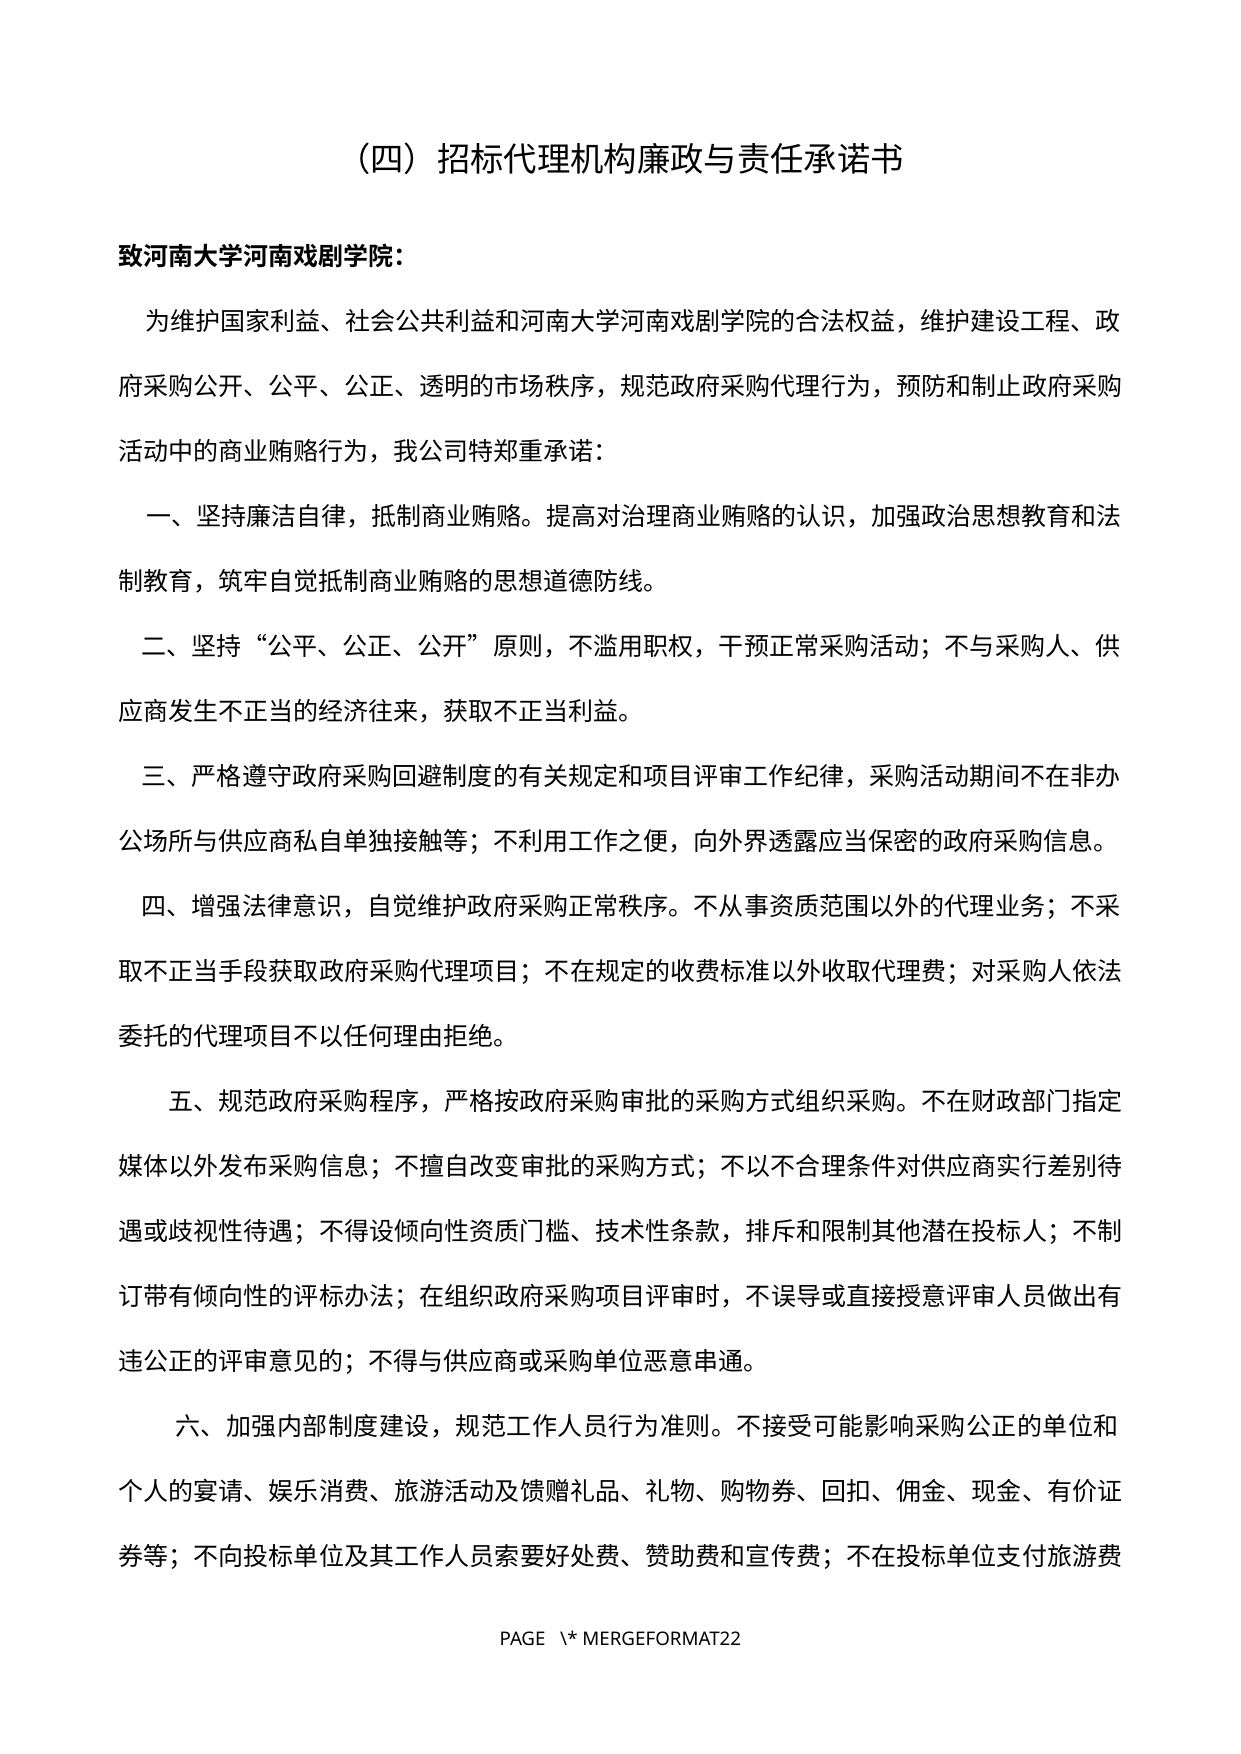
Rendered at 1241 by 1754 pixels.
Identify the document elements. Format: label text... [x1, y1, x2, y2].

text 二、坚持“公平、公正、公开”原则，不滥用职权，干预正常采购活动；不与采购人、供应商发生不正当的经济往来，获取不正当利益。 [118, 612, 1122, 742]
text 四、增强法律意识，自觉维护政府采购正常秩序。不从事资质范围以外的代理业务；不采取不正当手段获取政府采购代理项目；不在规定的收费标准以外收取代理费；对采购人依法委托的代理项目不以任何理由拒绝。 [118, 872, 1122, 1067]
text （四）招标代理机构廉政与责任承诺书 [118, 124, 1122, 189]
text 致河南大学河南戏剧学院： [118, 222, 1122, 287]
text 为维护国家利益、社会公共利益和河南大学河南戏剧学院的合法权益，维护建设工程、政府采购公开、公平、公正、透明的市场秩序，规范政府采购代理行为，预防和制止政府采购活动中的商业贿赂行为，我公司特郑重承诺： [118, 287, 1122, 482]
text 三、严格遵守政府采购回避制度的有关规定和项目评审工作纪律，采购活动期间不在非办公场所与供应商私自单独接触等；不利用工作之便，向外界透露应当保密的政府采购信息。 [118, 742, 1122, 872]
text 一、坚持廉洁自律，抵制商业贿赂。提高对治理商业贿赂的认识，加强政治思想教育和法制教育，筑牢自觉抵制商业贿赂的思想道德防线。 [118, 482, 1122, 612]
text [118, 1392, 1122, 1587]
text 五、规范政府采购程序，严格按政府采购审批的采购方式组织采购。不在财政部门指定媒体以外发布采购信息；不擅自改变审批的采购方式；不以不合理条件对供应商实行差别待遇或歧视性待遇；不得设倾向性资质门槛、技术性条款，排斥和限制其他潜在投标人；不制订带有倾向性的评标办法；在组织政府采购项目评审时，不误导或直接授意评审人员做出有违公正的评审意见的；不得与供应商或采购单位恶意串通。 [118, 1067, 1122, 1392]
